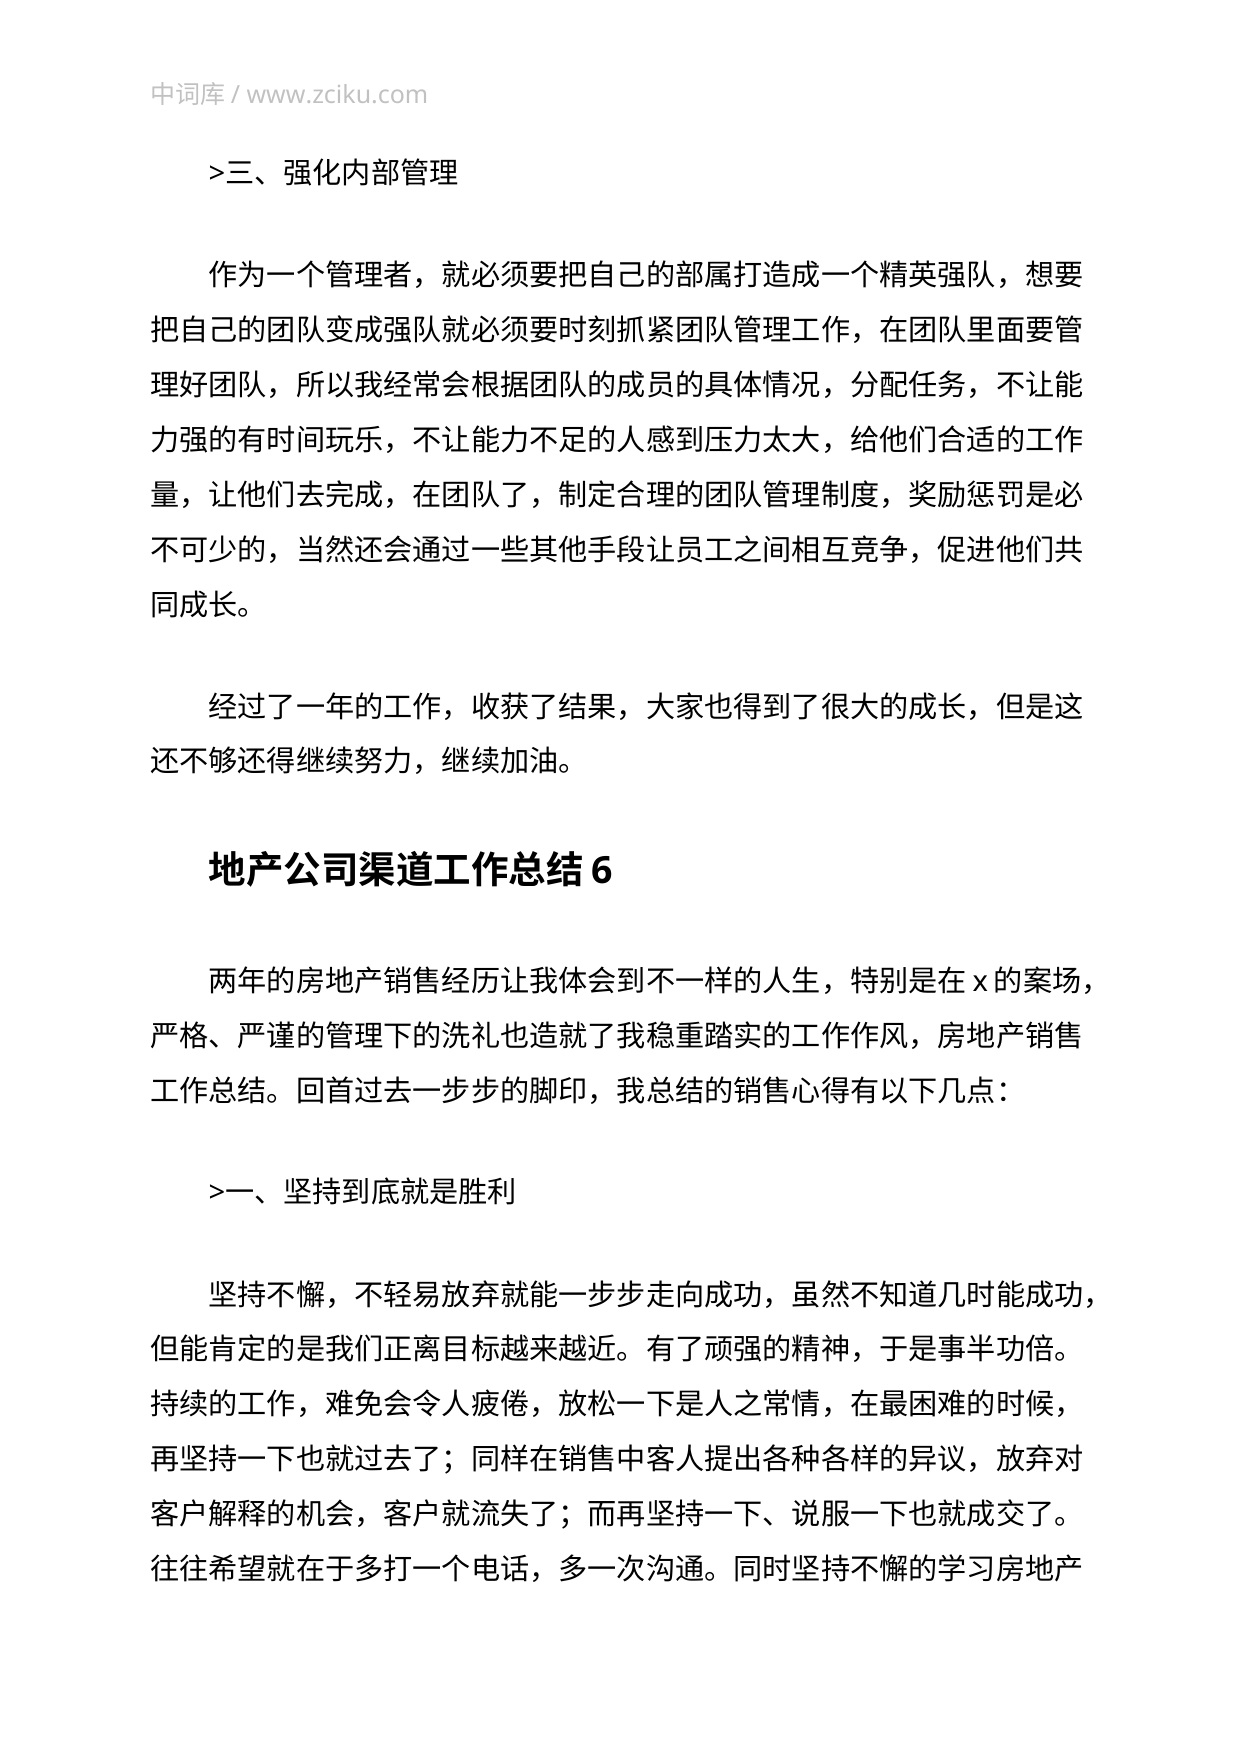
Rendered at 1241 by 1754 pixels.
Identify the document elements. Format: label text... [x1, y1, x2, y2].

text >一、坚持到底就是胜利 [150, 1169, 1090, 1211]
text 两年的房地产销售经历让我体会到不一样的人生，特别是在x的案场，严格、严谨的管理下的洗礼也造就了我稳重踏实的工作作风，房地产销售工作总结。回首过去一步步的脚印，我总结的销售心得有以下几点： [150, 957, 1090, 1109]
text 经过了一年的工作，收获了结果，大家也得到了很大的成长，但是这还不够还得继续努力，继续加油。 [150, 683, 1090, 780]
text 地产公司渠道工作总结6 [150, 840, 1090, 894]
text >三、强化内部管理 [150, 150, 1090, 192]
text 作为一个管理者，就必须要把自己的部属打造成一个精英强队，想要把自己的团队变成强队就必须要时刻抓紧团队管理工作，在团队里面要管理好团队，所以我经常会根据团队的成员的具体情况，分配任务，不让能力强的有时间玩乐，不让能力不足的人感到压力太大，给他们合适的工作量，让他们去完成，在团队了，制定合理的团队管理制度，奖励惩罚是必不可少的，当然还会通过一些其他手段让员工之间相互竞争，促进他们共同成长。 [150, 252, 1090, 624]
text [150, 1271, 1090, 1588]
